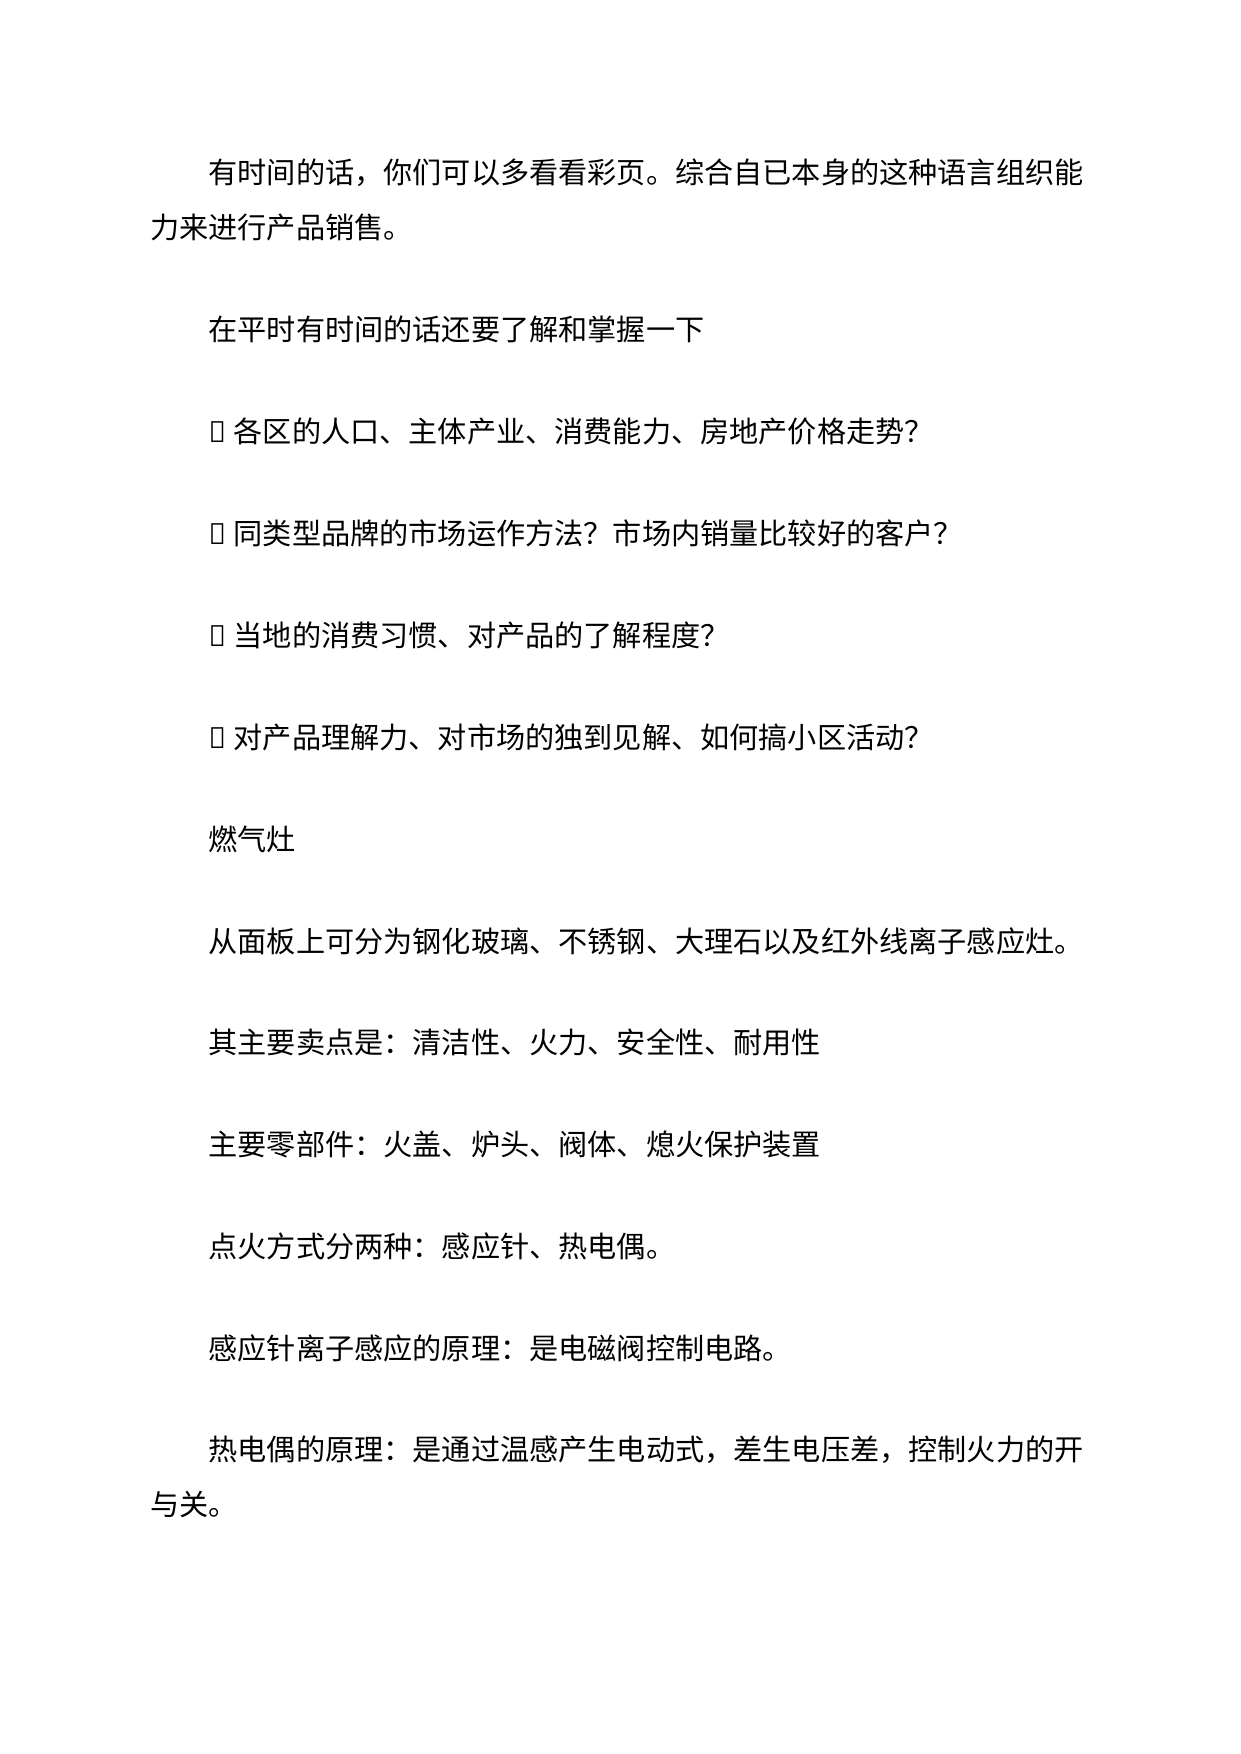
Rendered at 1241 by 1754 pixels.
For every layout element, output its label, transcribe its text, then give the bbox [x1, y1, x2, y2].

text 点火方式分两种：感应针、热电偶。 [150, 1223, 1090, 1266]
text 有时间的话，你们可以多看看彩页。综合自已本身的这种语言组织能力来进行产品销售。 [150, 150, 1090, 247]
text  同类型品牌的市场运作方法？市场内销量比较好的客户？ [150, 510, 1090, 553]
text  对产品理解力、对市场的独到见解、如何搞小区活动？ [150, 714, 1090, 757]
text 燃气灶 [150, 816, 1090, 859]
text  当地的消费习惯、对产品的了解程度？ [150, 612, 1090, 655]
text 在平时有时间的话还要了解和掌握一下 [150, 307, 1090, 349]
text  各区的人口、主体产业、消费能力、房地产价格走势？ [150, 408, 1090, 451]
text 感应针离子感应的原理：是电磁阀控制电路。 [150, 1325, 1090, 1367]
text 从面板上可分为钢化玻璃、不锈钢、大理石以及红外线离子感应灶。 [150, 918, 1090, 960]
text 主要零部件：火盖、炉头、阀体、熄火保护装置 [150, 1122, 1090, 1164]
text 其主要卖点是：清洁性、火力、安全性、耐用性 [150, 1020, 1090, 1062]
text 热电偶的原理：是通过温感产生电动式，差生电压差，控制火力的开与关。 [150, 1427, 1090, 1524]
